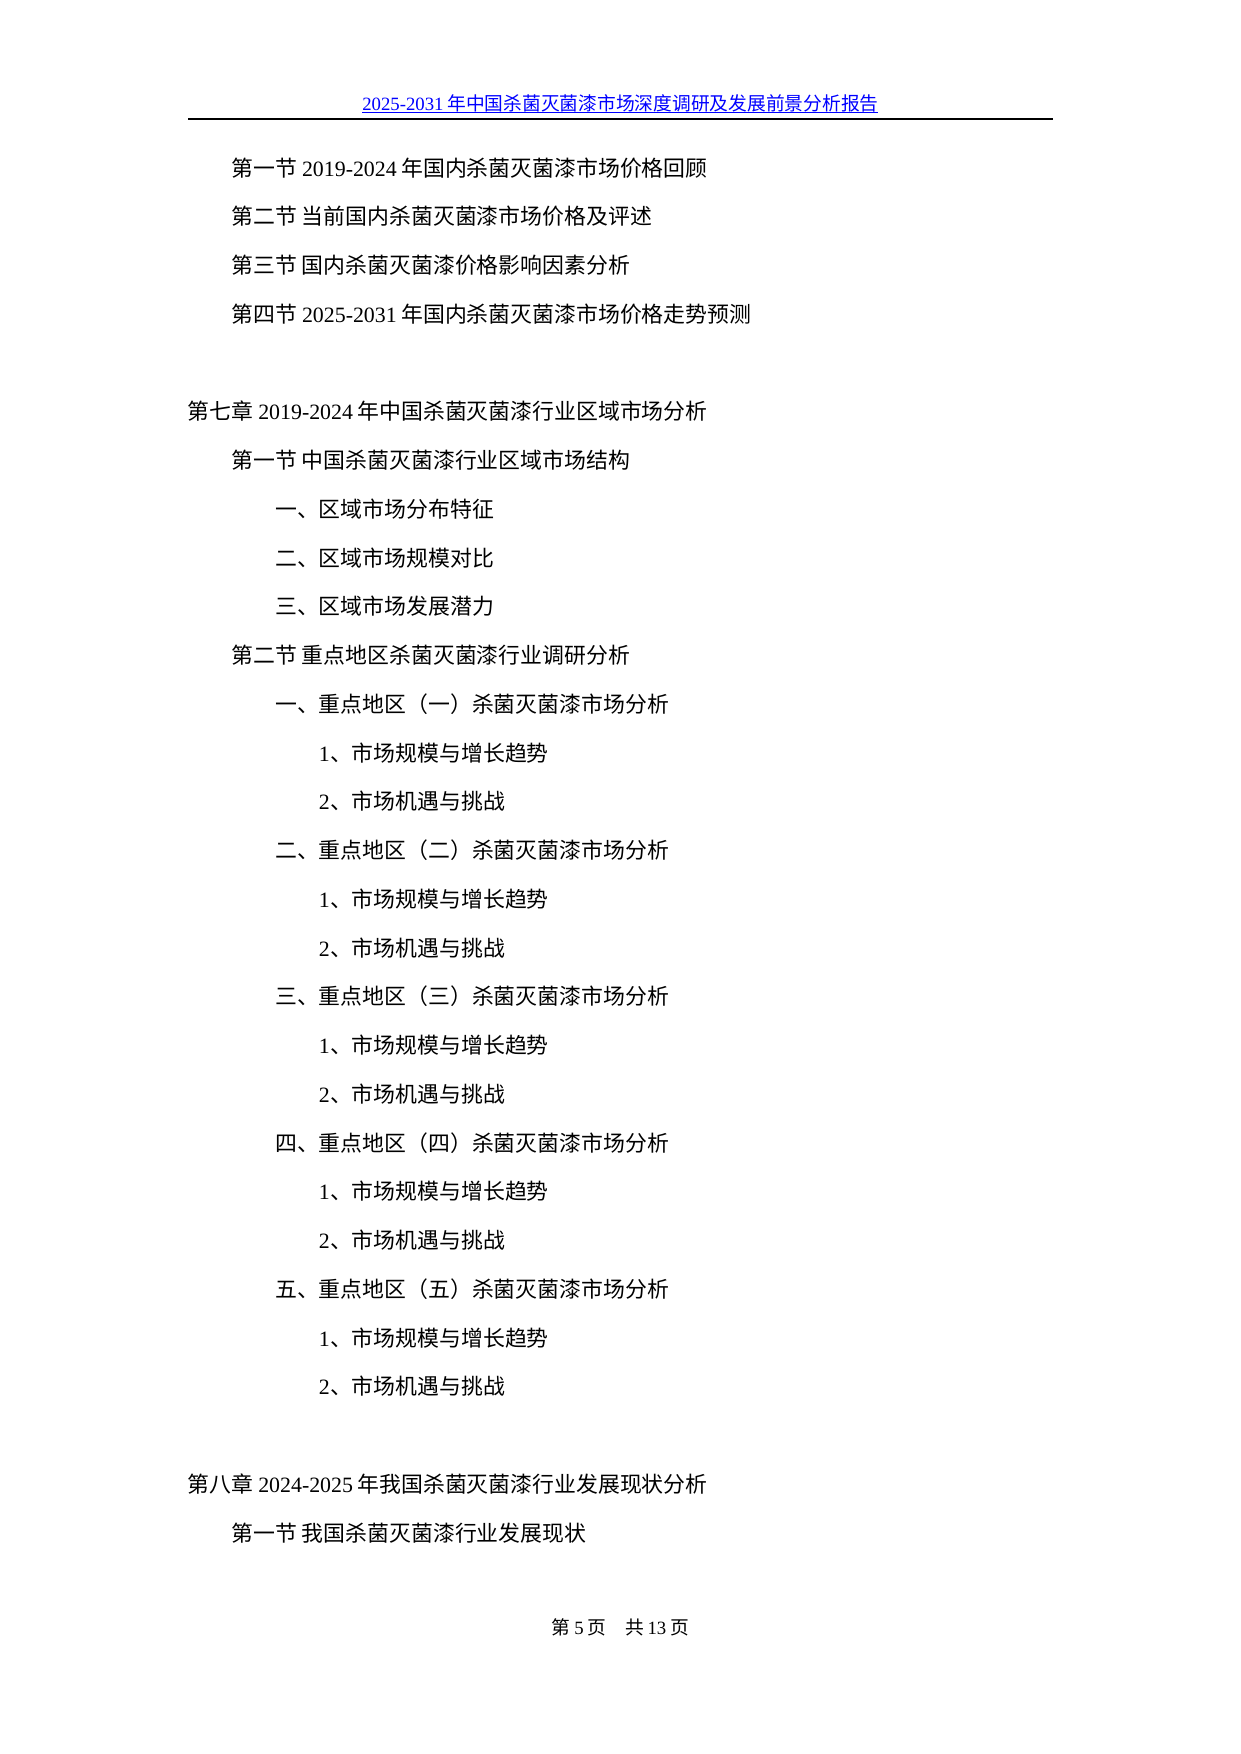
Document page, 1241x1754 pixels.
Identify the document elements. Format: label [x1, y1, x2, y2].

text [187, 150, 1053, 1548]
